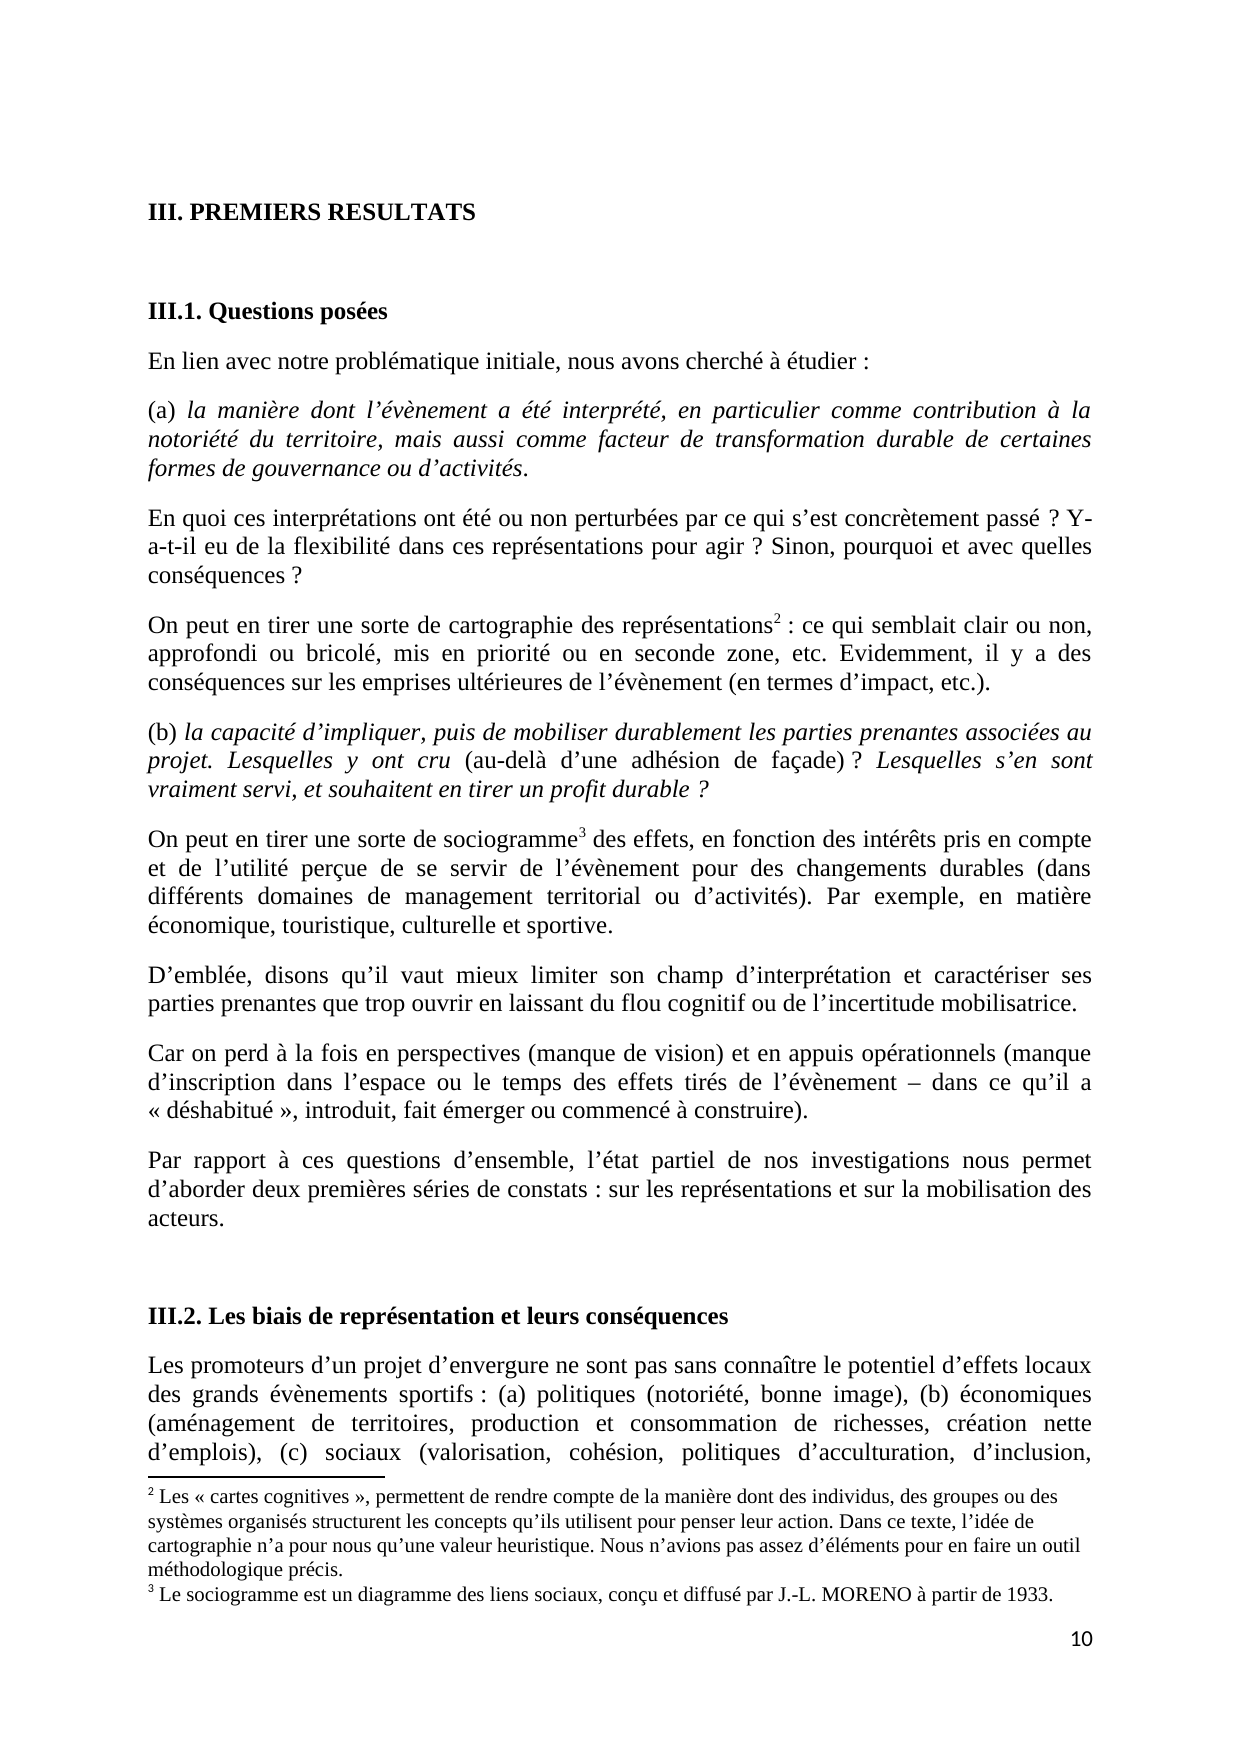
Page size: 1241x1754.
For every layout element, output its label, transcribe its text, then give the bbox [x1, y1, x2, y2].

text Car on perd à la fois en perspectives (manque de vision) et en appuis opérationnels (manque d’inscription dans l’espace ou le temps des effets tirés de l’évènement – dans ce qu’il a « déshabitué », introduit, fait émerger ou commencé à construire). [148, 1038, 1093, 1124]
text D’emblée, disons qu’il vaut mieux limiter son champ d’interprétation et caractériser ses parties prenantes que trop ouvrir en laissant du flou cognitif ou de l’incertitude mobilisatrice. [148, 960, 1093, 1017]
text Par rapport à ces questions d’ensemble, l’état partiel de nos investigations nous permet d’aborder deux premières séries de constats : sur les représentations et sur la mobilisation des acteurs. [148, 1145, 1093, 1231]
text (b) la capacité d’impliquer, puis de mobiliser durablement les parties prenantes associées au projet. Lesquelles y ont cru (au-delà d’une adhésion de façade) ? Lesquelles s’en sont vraiment servi, et souhaitent en tirer un profit durable ? [148, 717, 1093, 803]
text On peut en tirer une sorte de sociogramme des effets, en fonction des intérêts pris en compte et de l’utilité perçue de se servir de l’évènement pour des changements durables (dans différents domaines de management territorial ou d’activités). Par exemple, en matière économique, touristique, culturelle et sportive. [148, 824, 1093, 939]
text III. PREMIERS RESULTATS [148, 197, 1093, 226]
text III.2. Les biais de représentation et leurs conséquences [148, 1301, 1093, 1330]
text (a) la manière dont l’évènement a été interprété, en particulier comme contribution à la notoriété du territoire, mais aussi comme facteur de transformation durable de certaines formes de gouvernance ou d’activités. [148, 396, 1093, 482]
text III.1. Questions posées [148, 296, 1093, 325]
text On peut en tirer une sorte de cartographie des représentations : ce qui semblait clair ou non, approfondi ou bricolé, mis en priorité ou en seconde zone, etc. Evidemment, il y a des conséquences sur les emprises ultérieures de l’évènement (en termes d’impact, etc.). [148, 610, 1093, 696]
text En lien avec notre problématique initiale, nous avons cherché à étudier : [148, 346, 1093, 375]
text En quoi ces interprétations ont été ou non perturbées par ce qui s’est concrètement passé ? Y-a-t-il eu de la flexibilité dans ces représentations pour agir ? Sinon, pourquoi et avec quelles conséquences ? [148, 503, 1093, 589]
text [148, 1351, 1093, 1466]
